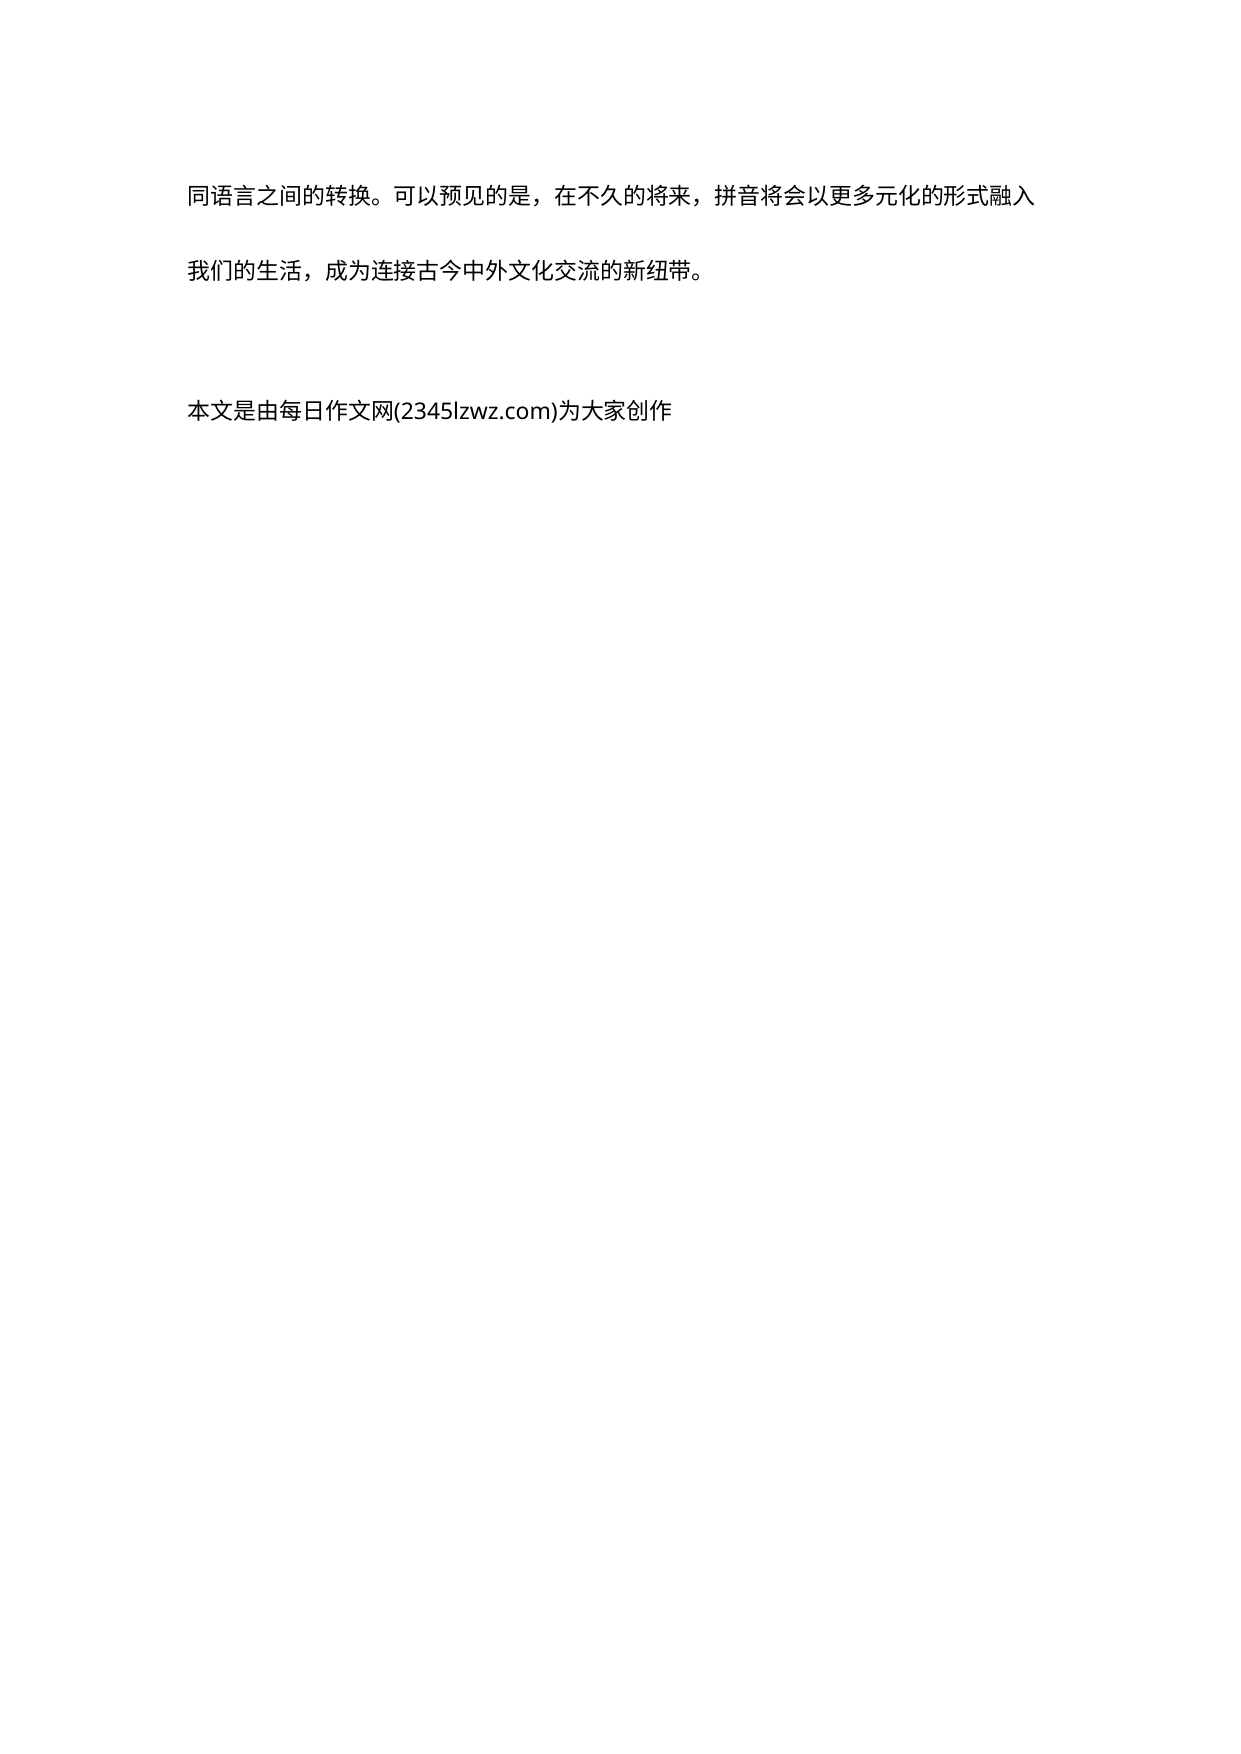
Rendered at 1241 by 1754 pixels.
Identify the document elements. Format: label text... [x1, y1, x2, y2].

text 本文是由每日作文网(2345lzwz.com)为大家创作 [187, 377, 1053, 442]
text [187, 162, 1053, 302]
